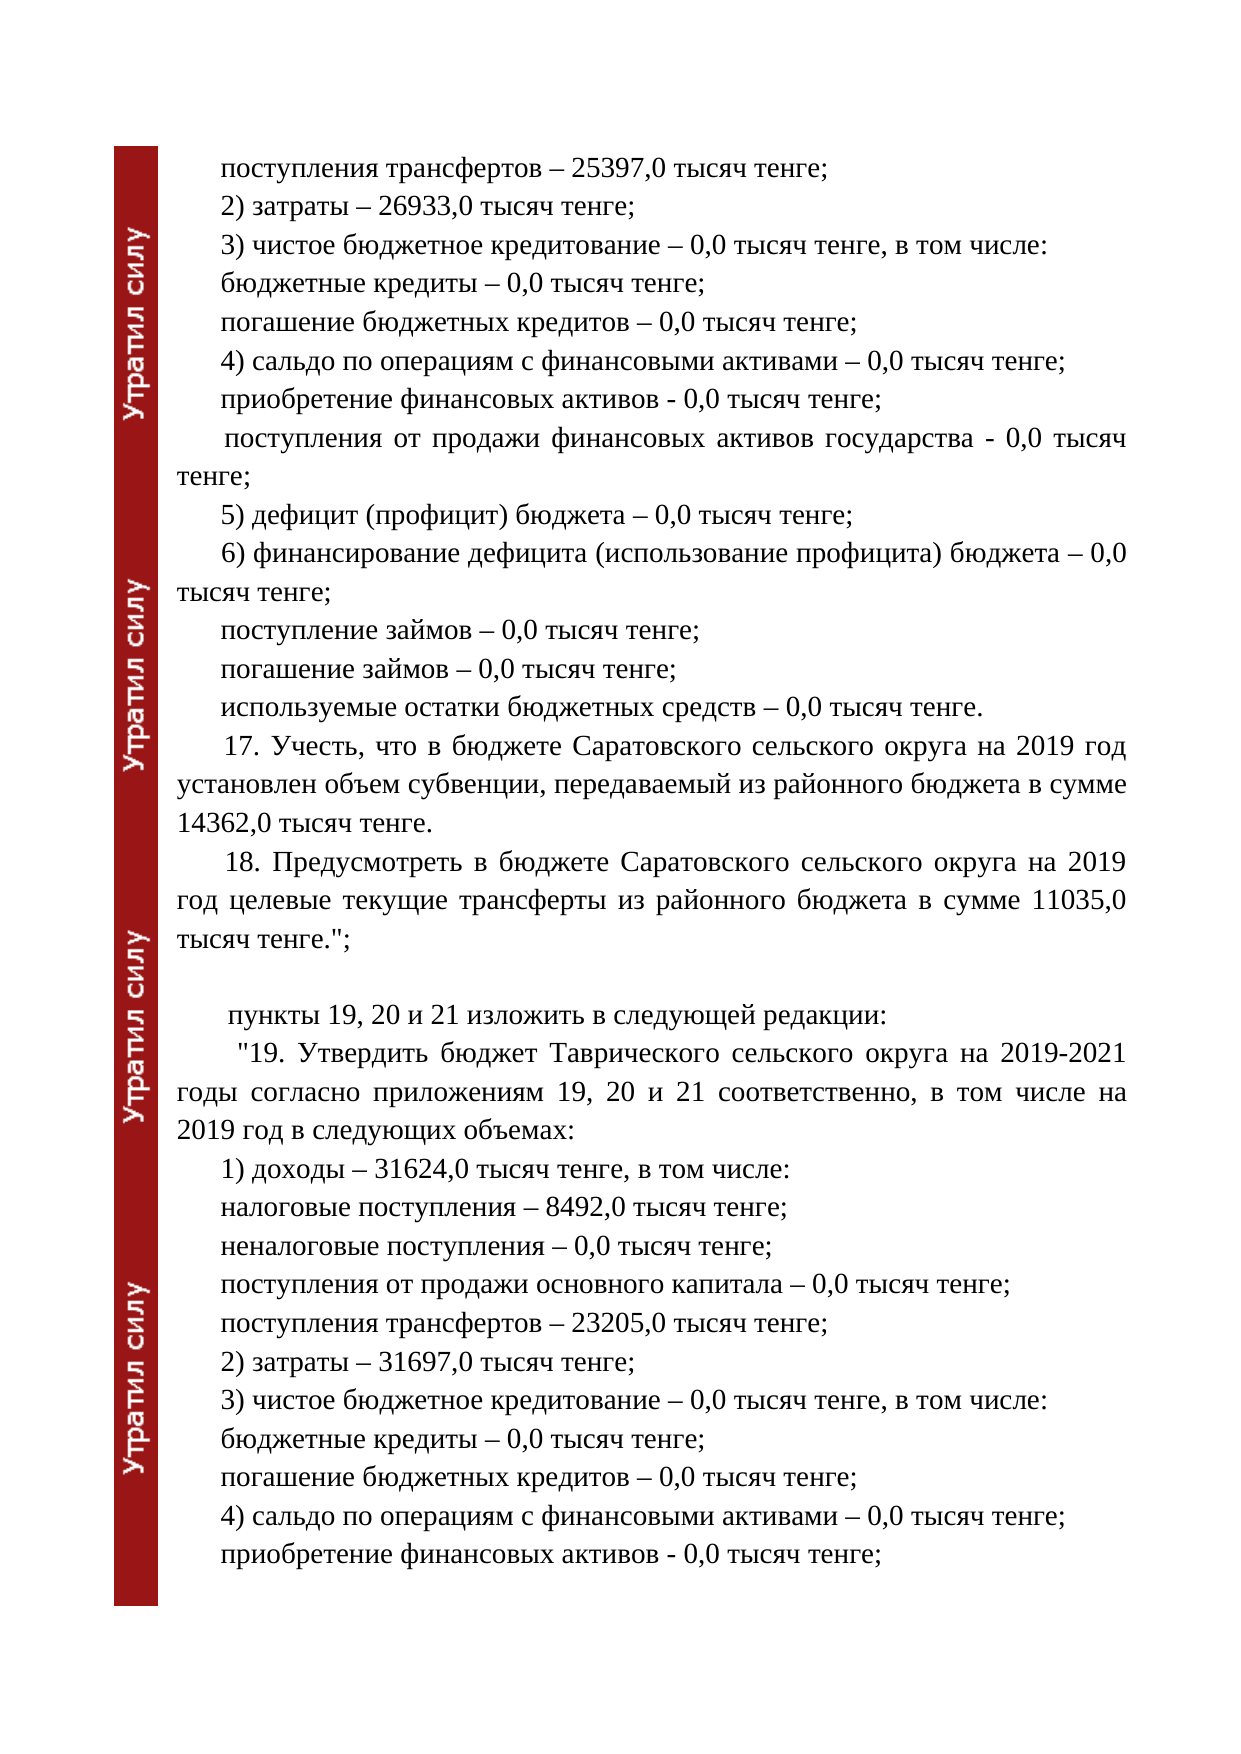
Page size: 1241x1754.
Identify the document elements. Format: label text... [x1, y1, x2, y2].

picture [114, 1493, 158, 1498]
text приобретение финансовых активов - 0,0 тысяч тенге; [112, 381, 1128, 415]
text поступление займов – 0,0 тысяч тенге; [112, 612, 1128, 646]
picture [114, 684, 158, 689]
picture [114, 530, 158, 535]
picture [114, 839, 158, 844]
text поступления от продажи основного капитала – 0,0 тысяч тенге; [112, 1267, 1128, 1300]
text погашение бюджетных кредитов – 0,0 тысяч тенге; [112, 1459, 1128, 1493]
picture [114, 146, 158, 150]
picture [114, 1377, 158, 1382]
picture [114, 415, 158, 420]
text 2) затраты – 26933,0 тысяч тенге; [112, 188, 1128, 222]
text 6) финансирование дефицита (использование профицита) бюджета – 0,0 тысяч тенге; [112, 535, 1128, 607]
text 5) дефицит (профицит) бюджета – 0,0 тысяч тенге; [112, 497, 1128, 530]
text поступления от продажи финансовых активов государства - 0,0 тысяч тенге; [112, 420, 1128, 492]
text 4) сальдо по операциям с финансовыми активами – 0,0 тысяч тенге; [112, 1498, 1128, 1531]
picture [114, 1339, 158, 1344]
picture [114, 954, 158, 997]
picture [114, 376, 158, 381]
text 4) сальдо по операциям с финансовыми активами – 0,0 тысяч тенге; [112, 343, 1128, 376]
picture [114, 723, 158, 728]
picture [114, 261, 158, 266]
picture [114, 1570, 158, 1606]
picture [114, 1223, 158, 1228]
picture [114, 607, 158, 612]
text поступления трансфертов – 23205,0 тысяч тенге; [112, 1305, 1128, 1339]
text 17. Учесть, что в бюджете Саратовского сельского округа на 2019 год установлен объем субвенции, передаваемый из районного бюджета в сумме 14362,0 тысяч тенге. [112, 728, 1128, 839]
text неналоговые поступления – 0,0 тысяч тенге; [112, 1228, 1128, 1262]
text налоговые поступления – 8492,0 тысяч тенге; [112, 1189, 1128, 1223]
text приобретение финансовых активов - 0,0 тысяч тенге; [112, 1536, 1128, 1570]
picture [114, 1262, 158, 1267]
text погашение бюджетных кредитов – 0,0 тысяч тенге; [112, 304, 1128, 338]
text пункты 19, 20 и 21 изложить в следующей редакции: [112, 997, 1128, 1030]
picture [114, 1146, 158, 1151]
text 2) затраты – 31697,0 тысяч тенге; [112, 1344, 1128, 1377]
text 18. Предусмотреть в бюджете Саратовского сельского округа на 2019 год целевые текущие трансферты из районного бюджета в сумме 11035,0 тысяч тенге."; [112, 844, 1128, 954]
text погашение займов – 0,0 тысяч тенге; [112, 651, 1128, 684]
picture [114, 1531, 158, 1536]
picture [114, 1030, 158, 1035]
picture [114, 338, 158, 343]
picture [114, 646, 158, 651]
picture [114, 1454, 158, 1459]
picture [114, 1300, 158, 1305]
text поступления трансфертов – 25397,0 тысяч тенге; [112, 150, 1128, 183]
text бюджетные кредиты – 0,0 тысяч тенге; [112, 1421, 1128, 1454]
picture [114, 183, 158, 188]
picture [114, 1416, 158, 1421]
text бюджетные кредиты – 0,0 тысяч тенге; [112, 266, 1128, 299]
text используемые остатки бюджетных средств – 0,0 тысяч тенге. [112, 689, 1128, 723]
text "19. Утвердить бюджет Таврического сельского округа на 2019-2021 годы согласно приложениям 19, 20 и 21 соответственно, в том числе на 2019 год в следующих объемах: [112, 1035, 1128, 1146]
picture [114, 492, 158, 497]
text 3) чистое бюджетное кредитование – 0,0 тысяч тенге, в том числе: [112, 1382, 1128, 1416]
text 3) чистое бюджетное кредитование – 0,0 тысяч тенге, в том числе: [112, 227, 1128, 261]
picture [114, 299, 158, 304]
picture [114, 1184, 158, 1189]
picture [114, 222, 158, 227]
text 1) доходы – 31624,0 тысяч тенге, в том числе: [112, 1151, 1128, 1184]
